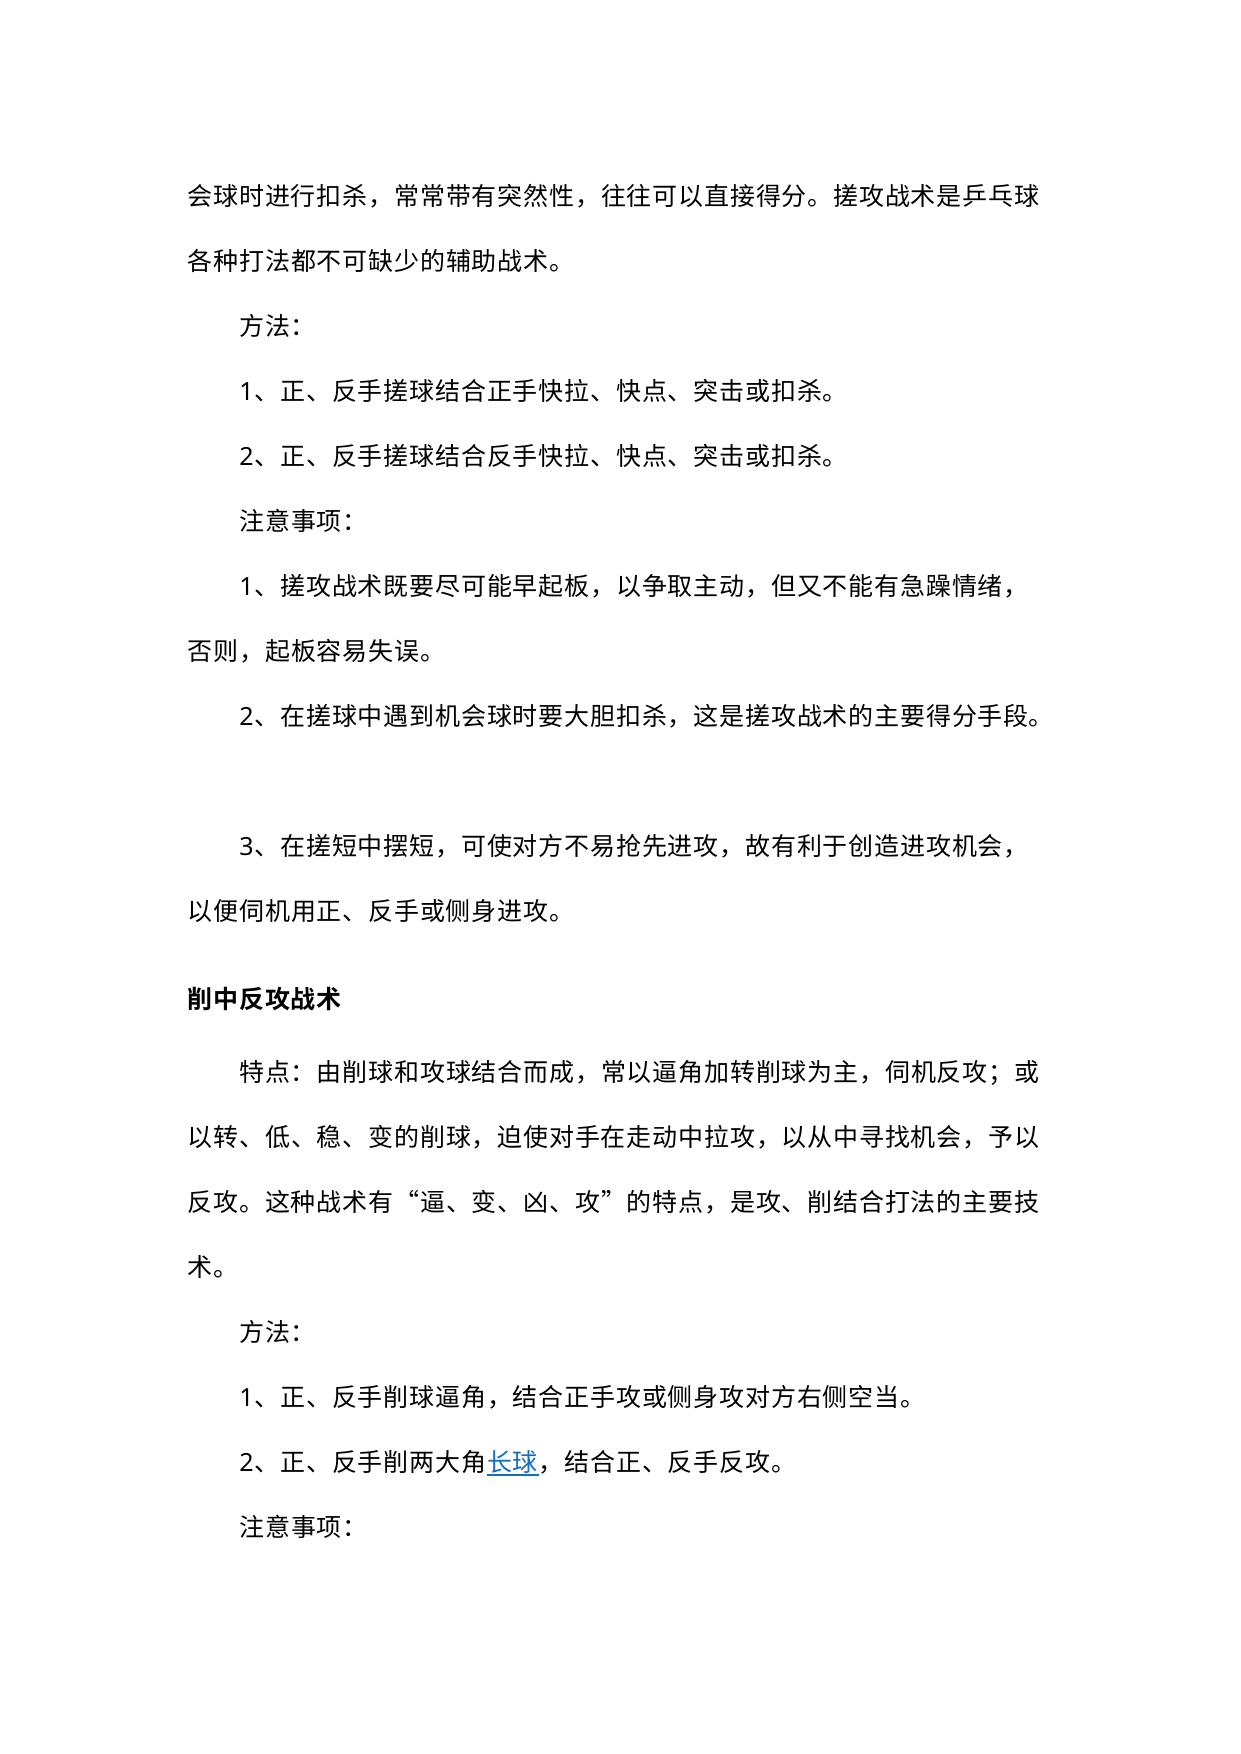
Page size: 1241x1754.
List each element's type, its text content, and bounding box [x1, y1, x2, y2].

text 注意事项： [187, 487, 1053, 552]
text 2、在搓球中遇到机会球时要大胆扣杀，这是搓攻战术的主要得分手段。 [187, 682, 1053, 812]
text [187, 162, 1053, 292]
text 注意事项： [187, 1493, 1053, 1558]
text 方法： [187, 1298, 1053, 1363]
text 方法： [187, 292, 1053, 357]
text 削中反攻战术 [187, 965, 1053, 1030]
text 3、在搓短中摆短，可使对方不易抢先进攻，故有利于创造进攻机会，以便伺机用正、反手或侧身进攻。 [187, 812, 1053, 942]
text 1、搓攻战术既要尽可能早起板，以争取主动，但又不能有急躁情绪，否则，起板容易失误。 [187, 552, 1053, 682]
text 1、正、反手削球逼角，结合正手攻或侧身攻对方右侧空当。 [187, 1363, 1053, 1428]
text 特点：由削球和攻球结合而成，常以逼角加转削球为主，伺机反攻；或以转、低、稳、变的削球，迫使对手在走动中拉攻，以从中寻找机会，予以反攻。这种战术有“逼、变、凶、攻”的特点，是攻、削结合打法的主要技术。 [187, 1038, 1053, 1298]
text 1、正、反手搓球结合正手快拉、快点、突击或扣杀。 [187, 357, 1053, 422]
text 2、正、反手削两大角长球，结合正、反手反攻。 [187, 1428, 1053, 1493]
text 2、正、反手搓球结合反手快拉、快点、突击或扣杀。 [187, 422, 1053, 487]
